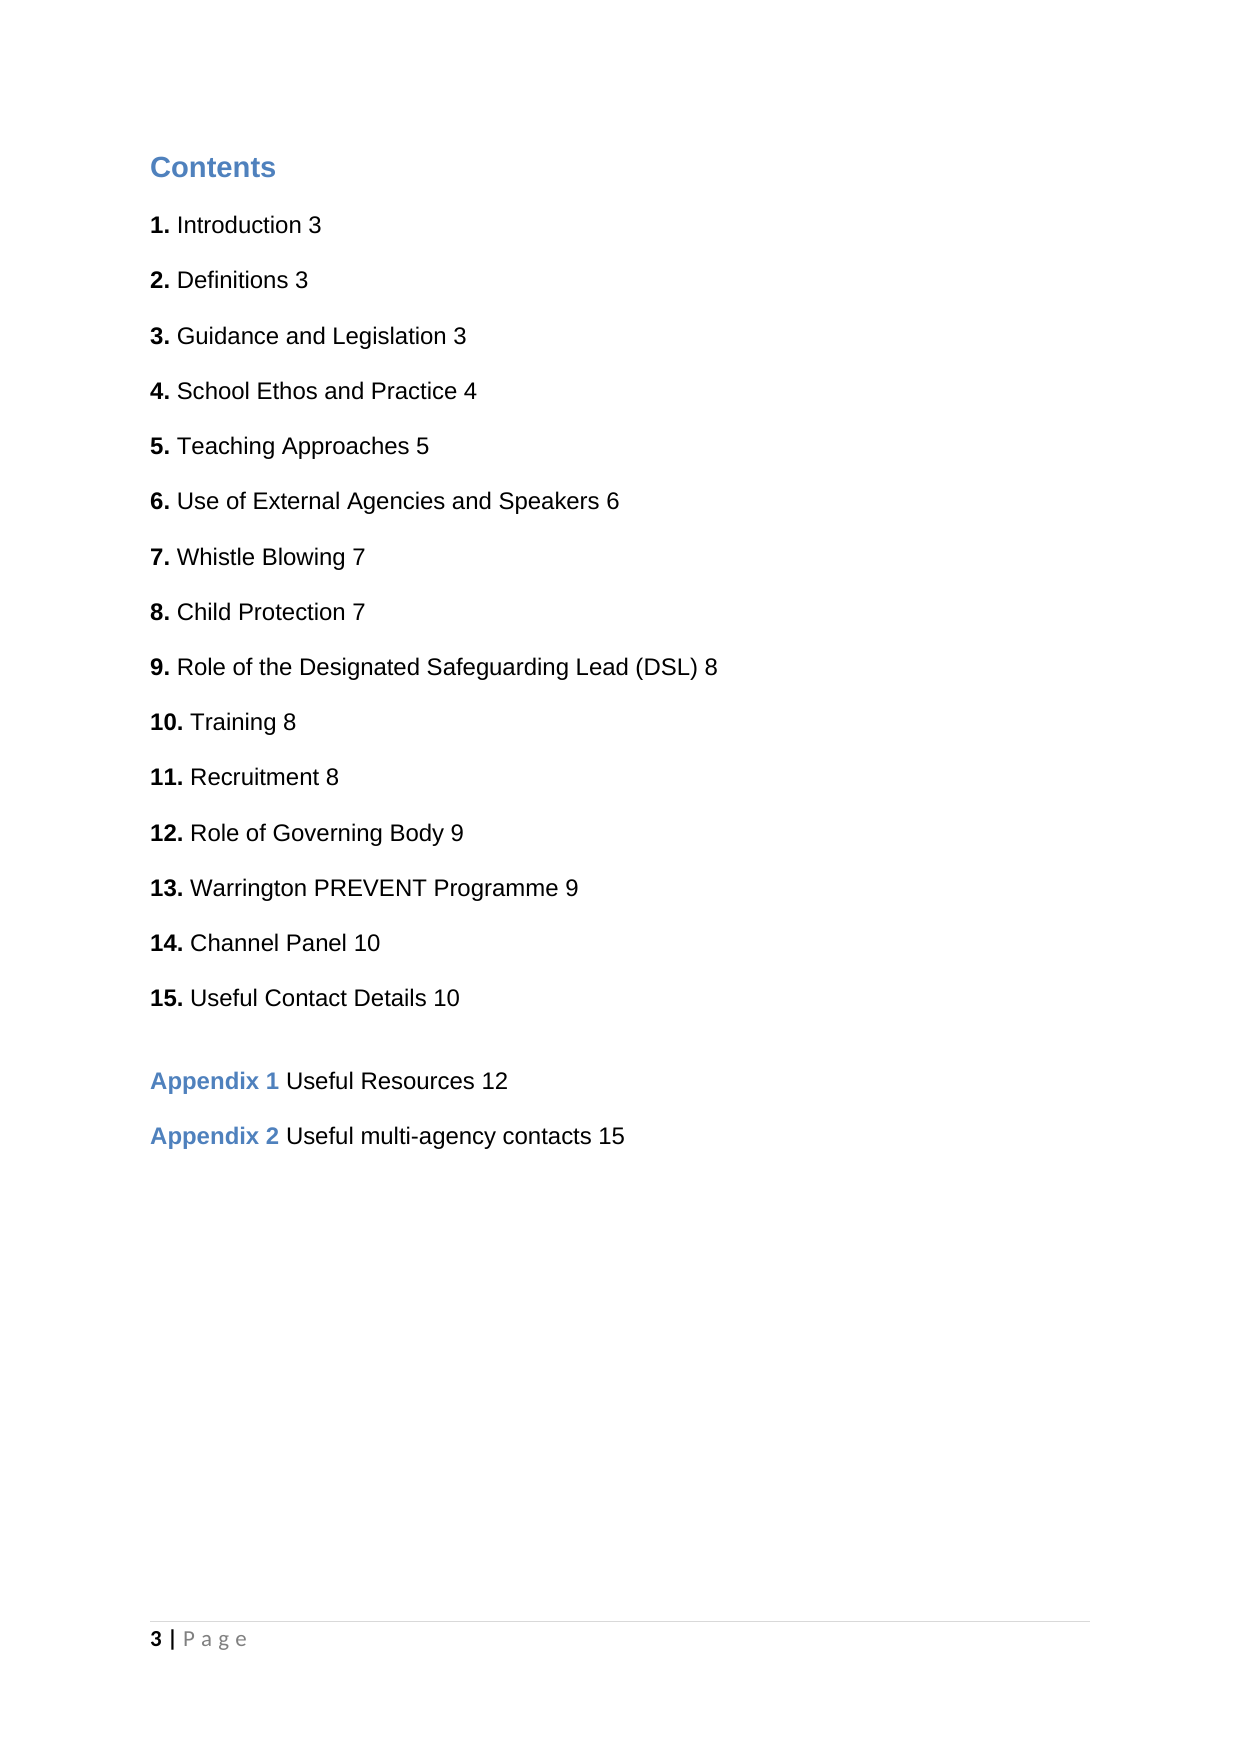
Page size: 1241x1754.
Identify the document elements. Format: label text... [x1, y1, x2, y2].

text 3. Guidance and Legislation 3 [150, 322, 1090, 349]
text 12. Role of Governing Body 9 [150, 818, 1090, 846]
text 9. Role of the Designated Safeguarding Lead (DSL) 8 [150, 653, 1090, 680]
text 10. Training 8 [150, 708, 1090, 736]
text 6. Use of External Agencies and Speakers 6 [150, 487, 1090, 515]
text 4. School Ethos and Practice 4 [150, 377, 1090, 404]
text 14. Channel Panel 10 [150, 929, 1090, 956]
text 5. Teaching Approaches 5 [150, 432, 1090, 459]
text 7. Whistle Blowing 7 [150, 542, 1090, 570]
text 15. Useful Contact Details 10 [150, 984, 1090, 1012]
text Contents [150, 150, 1090, 183]
text 1. Introduction 3 [150, 211, 1090, 239]
text 2. Definitions 3 [150, 266, 1090, 294]
text Appendix 2 Useful multi-agency contacts 15 [150, 1122, 1090, 1150]
text 8. Child Protection 7 [150, 598, 1090, 625]
text 11. Recruitment 8 [150, 763, 1090, 791]
text 13. Warrington PREVENT Programme 9 [150, 874, 1090, 901]
text Appendix 1 Useful Resources 12 [150, 1067, 1090, 1094]
